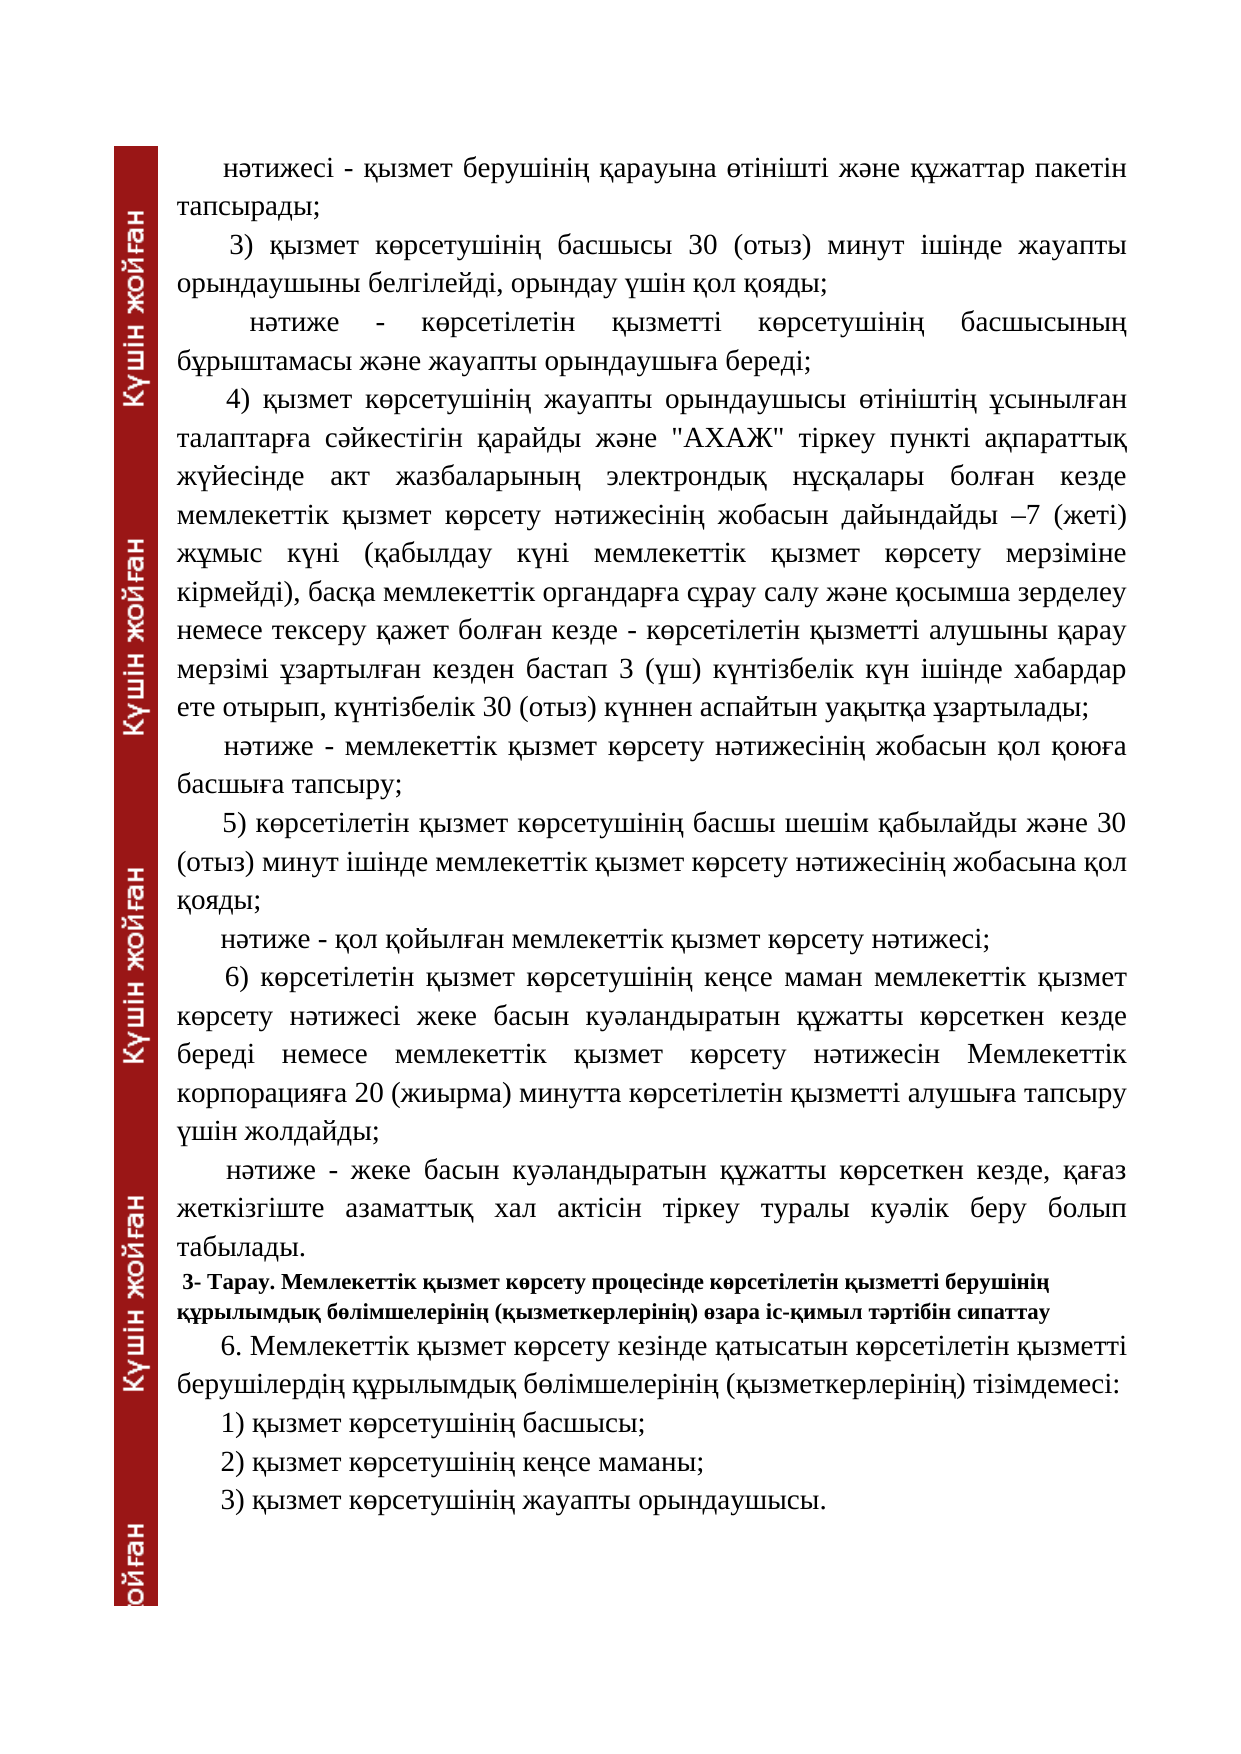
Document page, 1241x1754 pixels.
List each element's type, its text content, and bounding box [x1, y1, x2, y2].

text нәтиже - қол қойылған мемлекеттік қызмет көрсету нәтижесі; [112, 921, 1128, 954]
picture [114, 916, 158, 921]
text 4) қызмет көрсетушінің жауапты орындаушысы өтініштің ұсынылған талаптарға сәйкестігін қарайды және "АХАЖ" тіркеу пункті ақпараттық жүйесінде акт жазбаларының электрондық нұсқалары болған кезде мемлекеттік қызмет көрсету нәтижесінің жобасын дайындайды –7 (жеті) жұмыс күні (қабылдау күні мемлекеттік қызмет көрсету мерзіміне кірмейді), басқа мемлекеттік органдарға сұрау салу және қосымша зерделеу немесе тексеру қажет болған кезде - көрсетілетін қызметті алушыны қарау мерзімі ұзартылған кезден бастап 3 (үш) күнтізбелік күн ішінде хабардар ете отырып, күнтізбелік 30 (отыз) күннен аспайтын уақытқа ұзартылады; [112, 381, 1128, 723]
picture [114, 723, 158, 728]
text 3- Тарау. Мемлекеттік қызмет көрсету процесінде көрсетілетін қызметті берушінің құрылымдық бөлімшелерінің (қызметкерлерінің) өзара іс-қимыл тәртібін сипаттау [112, 1268, 1128, 1324]
picture [114, 146, 158, 150]
picture [114, 1400, 158, 1405]
picture [114, 954, 158, 959]
picture [114, 222, 158, 227]
text 1) қызмет көрсетушінің басшысы; [112, 1405, 1128, 1439]
text 6. Мемлекеттік қызмет көрсету кезінде қатысатын көрсетілетін қызметті берушілердің құрылымдық бөлімшелерінің (қызметкерлерінің) тізімдемесі: [112, 1328, 1128, 1400]
text 5) көрсетілетін қызмет көрсетушінің басшы шешім қабылайды және 30 (отыз) минут ішінде мемлекеттік қызмет көрсету нәтижесінің жобасына қол қояды; [112, 805, 1128, 916]
text нәтиже - жеке басын куәландыратын құжатты көрсеткен кезде, қағаз жеткізгіште азаматтық хал актісін тіркеу туралы куәлік беру болып табылады. [112, 1152, 1128, 1263]
picture [114, 1263, 158, 1268]
text нәтижесі - қызмет берушінің қарауына өтінішті және құжаттар пакетін тапсырады; [112, 150, 1128, 222]
picture [114, 1516, 158, 1606]
text 6) көрсетілетін қызмет көрсетушінің кеңсе маман мемлекеттік қызмет көрсету нәтижесі жеке басын куәландыратын құжатты көрсеткен кезде береді немесе мемлекеттік қызмет көрсету нәтижесін Мемлекеттік корпорацияға 20 (жиырма) минутта көрсетілетін қызметті алушыға тапсыру үшін жолдайды; [112, 959, 1128, 1147]
picture [114, 1439, 158, 1444]
text 3) қызмет көрсетушінің жауапты орындаушысы. [112, 1482, 1128, 1516]
text 3) қызмет көрсетушінің басшысы 30 (отыз) минут ішінде жауапты орындаушыны белгілейді, орындау үшін қол қояды; [112, 227, 1128, 299]
text нәтиже - мемлекеттік қызмет көрсету нәтижесінің жобасын қол қоюға басшыға тапсыру; [112, 728, 1128, 800]
picture [114, 299, 158, 304]
picture [114, 1477, 158, 1482]
picture [114, 376, 158, 381]
text 2) қызмет көрсетушінің кеңсе маманы; [112, 1444, 1128, 1477]
picture [114, 1147, 158, 1152]
picture [114, 1324, 158, 1328]
picture [114, 800, 158, 805]
text нәтиже - көрсетілетін қызметті көрсетушінің басшысының бұрыштамасы және жауапты орындаушыға береді; [112, 304, 1128, 376]
